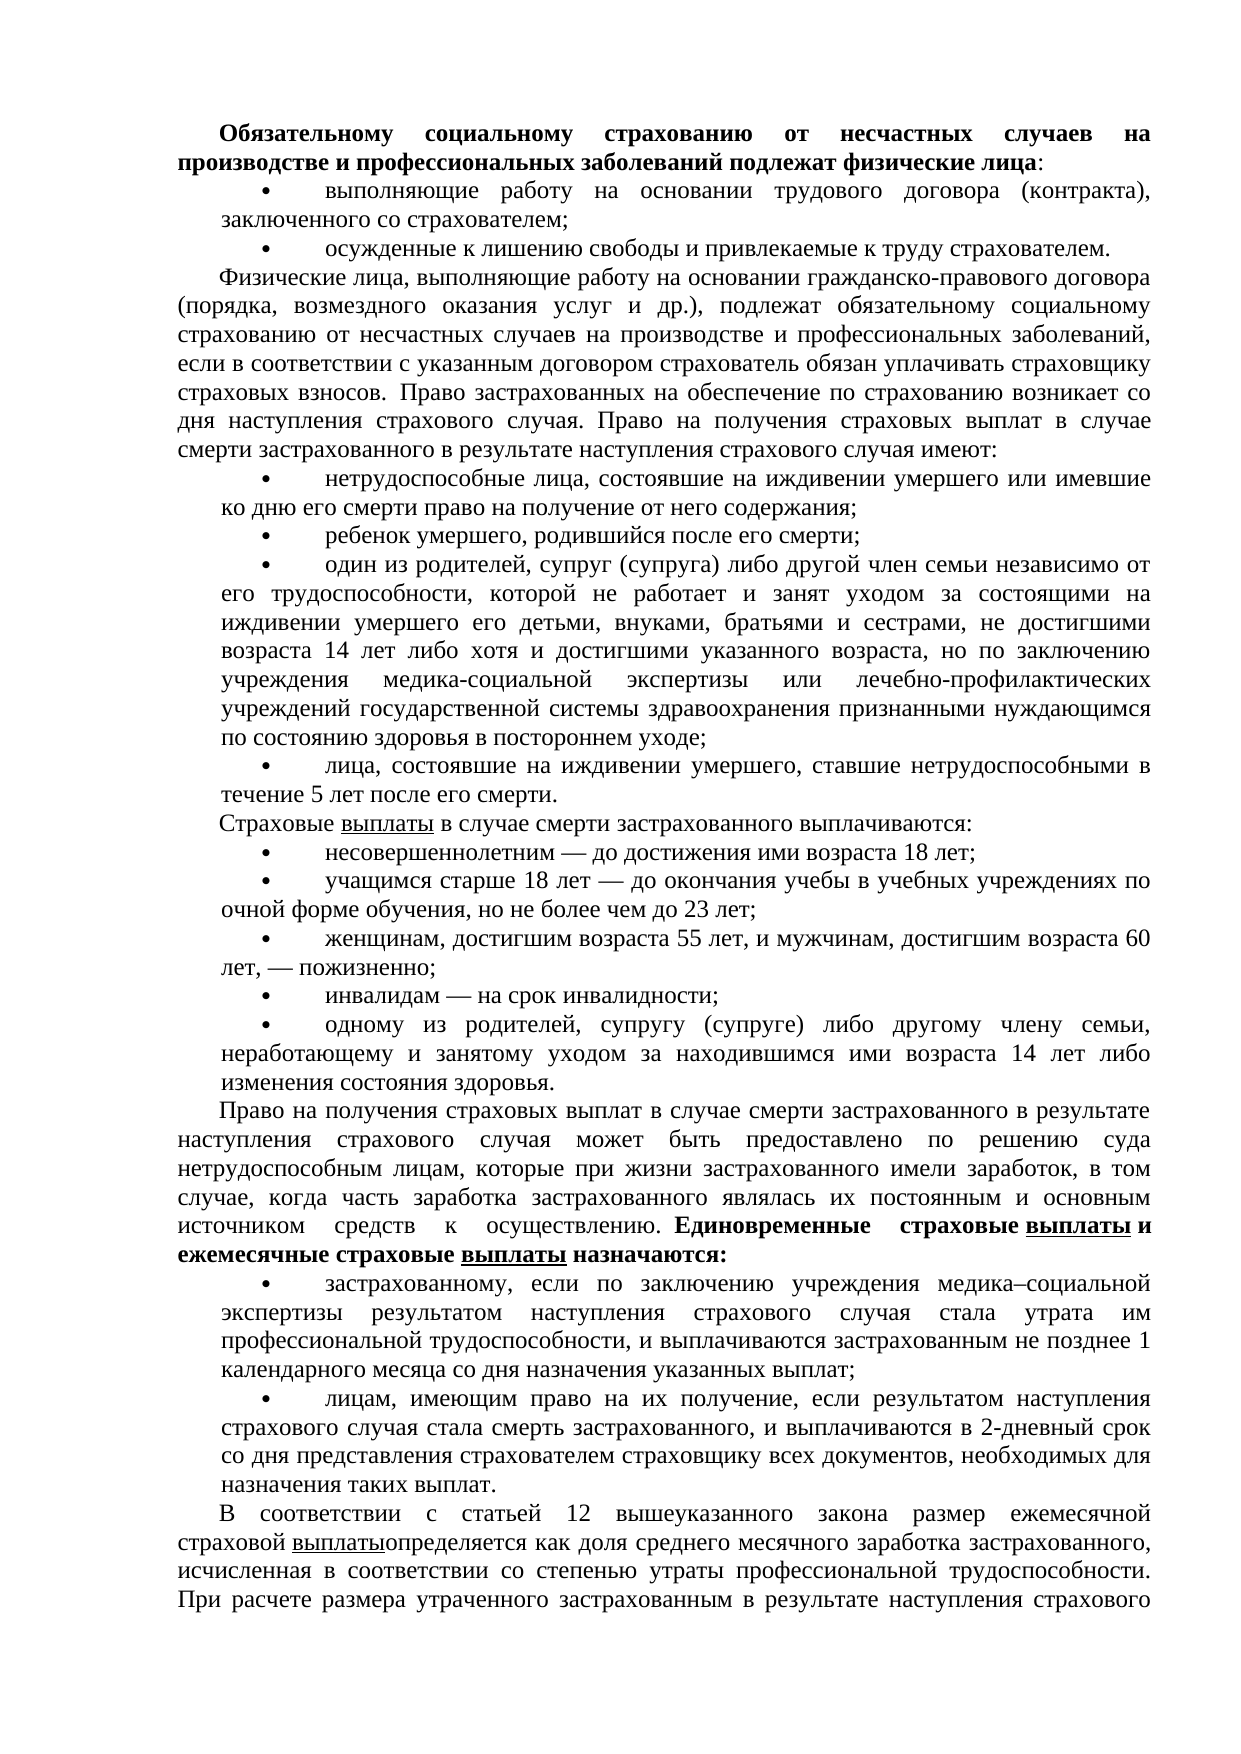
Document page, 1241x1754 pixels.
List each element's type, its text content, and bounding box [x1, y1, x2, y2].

list женщинам, достигшим возраста 55 лет, и мужчинам, достигшим возраста 60 лет, — пожизненно; [221, 923, 1152, 981]
list учащимся старше 18 лет — до окончания учебы в учебных учреждениях по очной форме обучения, но не более чем до 23 лет; [221, 866, 1152, 923]
text Обязательному социальному страхованию от несчастных случаев на производстве и профессиональных заболеваний подлежат физические лица: [177, 118, 1152, 176]
list несовершеннолетним — до достижения ими возраста 18 лет; [221, 837, 1152, 866]
list выполняющие работу на основании трудового договора (контракта), заключенного со страхователем; [221, 176, 1152, 233]
text Страховые выплаты в случае смерти застрахованного выплачиваются: [177, 808, 1152, 837]
list инвалидам — на срок инвалидности; [221, 981, 1152, 1009]
list лицам, имеющим право на их получение, если результатом наступления страхового случая стала смерть застрахованного, и выплачиваются в 2-дневный срок со дня представления страхователем страховщику всех документов, необходимых для назначения таких выплат. [221, 1383, 1152, 1498]
list осужденные к лишению свободы и привлекаемые к труду страхователем. [221, 233, 1152, 262]
list лица, состоявшие на иждивении умершего, ставшие нетрудоспособными в течение 5 лет после его смерти. [221, 751, 1152, 808]
list застрахованному, если по заключению учреждения медика–социальной экспертизы результатом наступления страхового случая стала утрата им профессиональной трудоспособности, и выплачиваются застрахованным не позднее 1 календарного месяца со дня назначения указанных выплат; [221, 1268, 1152, 1383]
list один из родителей, супруг (супруга) либо другой член семьи независимо от его трудоспособности, которой не работает и занят уходом за состоящими на иждивении умершего его детьми, внуками, братьями и сестрами, не достигшими возраста 14 лет либо хотя и достигшими указанного возраста, но по заключению учреждения медика-социальной экспертизы или лечебно-профилактических учреждений государственной системы здравоохранения признанными нуждающимся по состоянию здоровья в постороннем уходе; [221, 549, 1152, 751]
list ребенок умершего, родившийся после его смерти; [221, 521, 1152, 549]
text Физические лица, выполняющие работу на основании гражданско-правового договора (порядка, возмездного оказания услуг и др.), подлежат обязательному социальному страхованию от несчастных случаев на производстве и профессиональных заболеваний, если в соответствии с указанным договором страхователь обязан уплачивать страховщику страховых взносов. Право застрахованных на обеспечение по страхованию возникает со дня наступления страхового случая. Право на получения страховых выплат в случае смерти застрахованного в результате наступления страхового случая имеют: [177, 262, 1152, 463]
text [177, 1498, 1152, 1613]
text Право на получения страховых выплат в случае смерти застрахованного в результате наступления страхового случая может быть предоставлено по решению суда нетрудоспособным лицам, которые при жизни застрахованного имели заработок, в том случае, когда часть заработка застрахованного являлась их постоянным и основным источником средств к осуществлению. Единовременные страховые выплаты и ежемесячные страховые выплаты назначаются: [177, 1096, 1152, 1268]
list нетрудоспособные лица, состоявшие на иждивении умершего или имевшие ко дню его смерти право на получение от него содержания; [221, 463, 1152, 521]
list одному из родителей, супругу (супруге) либо другому члену семьи, неработающему и занятому уходом за находившимся ими возраста 14 лет либо изменения состояния здоровья. [221, 1009, 1152, 1096]
